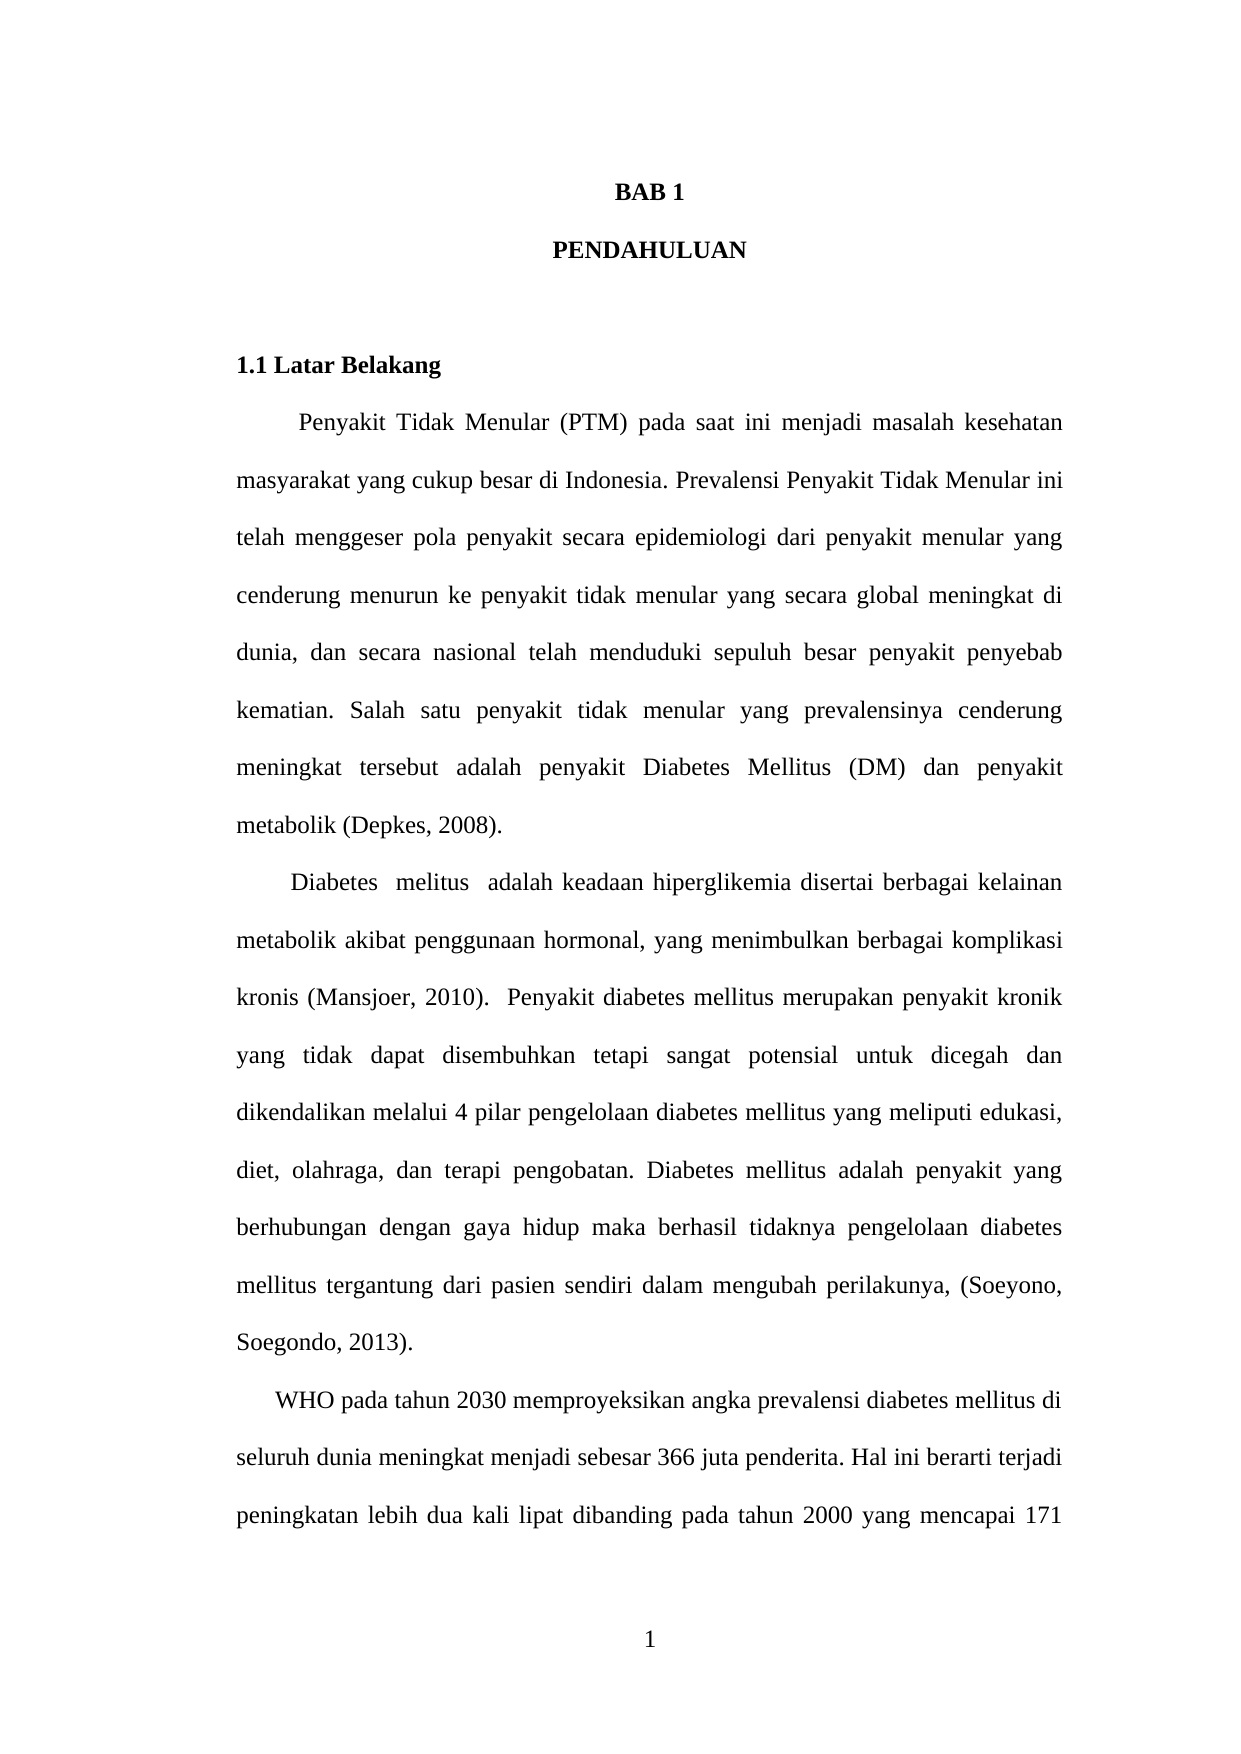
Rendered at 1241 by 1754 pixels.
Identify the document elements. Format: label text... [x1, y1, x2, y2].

text PENDAHULUAN [236, 235, 1063, 263]
text Penyakit Tidak Menular (PTM) pada saat ini menjadi masalah kesehatan masyarakat yang cukup besar di Indonesia. Prevalensi Penyakit Tidak Menular ini telah menggeser pola penyakit secara epidemiologi dari penyakit menular yang cenderung menurun ke penyakit tidak menular yang secara global meningkat di dunia, dan secara nasional telah menduduki sepuluh besar penyakit penyebab kematian. Salah satu penyakit tidak menular yang prevalensinya cenderung meningkat tersebut adalah penyakit Diabetes Mellitus (DM) dan penyakit metabolik (Depkes, 2008). [236, 407, 1063, 838]
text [236, 1385, 1063, 1528]
text Diabetes melitus adalah keadaan hiperglikemia disertai berbagai kelainan metabolik akibat penggunaan hormonal, yang menimbulkan berbagai komplikasi kronis (Mansjoer, 2010). Penyakit diabetes mellitus merupakan penyakit kronik yang tidak dapat disembuhkan tetapi sangat potensial untuk dicegah dan dikendalikan melalui 4 pilar pengelolaan diabetes mellitus yang meliputi edukasi, diet, olahraga, dan terapi pengobatan. Diabetes mellitus adalah penyakit yang berhubungan dengan gaya hidup maka berhasil tidaknya pengelolaan diabetes mellitus tergantung dari pasien sendiri dalam mengubah perilakunya, (Soeyono, Soegondo, 2013). [236, 867, 1063, 1356]
text BAB 1 [236, 177, 1063, 206]
list Latar Belakang [236, 350, 1063, 378]
